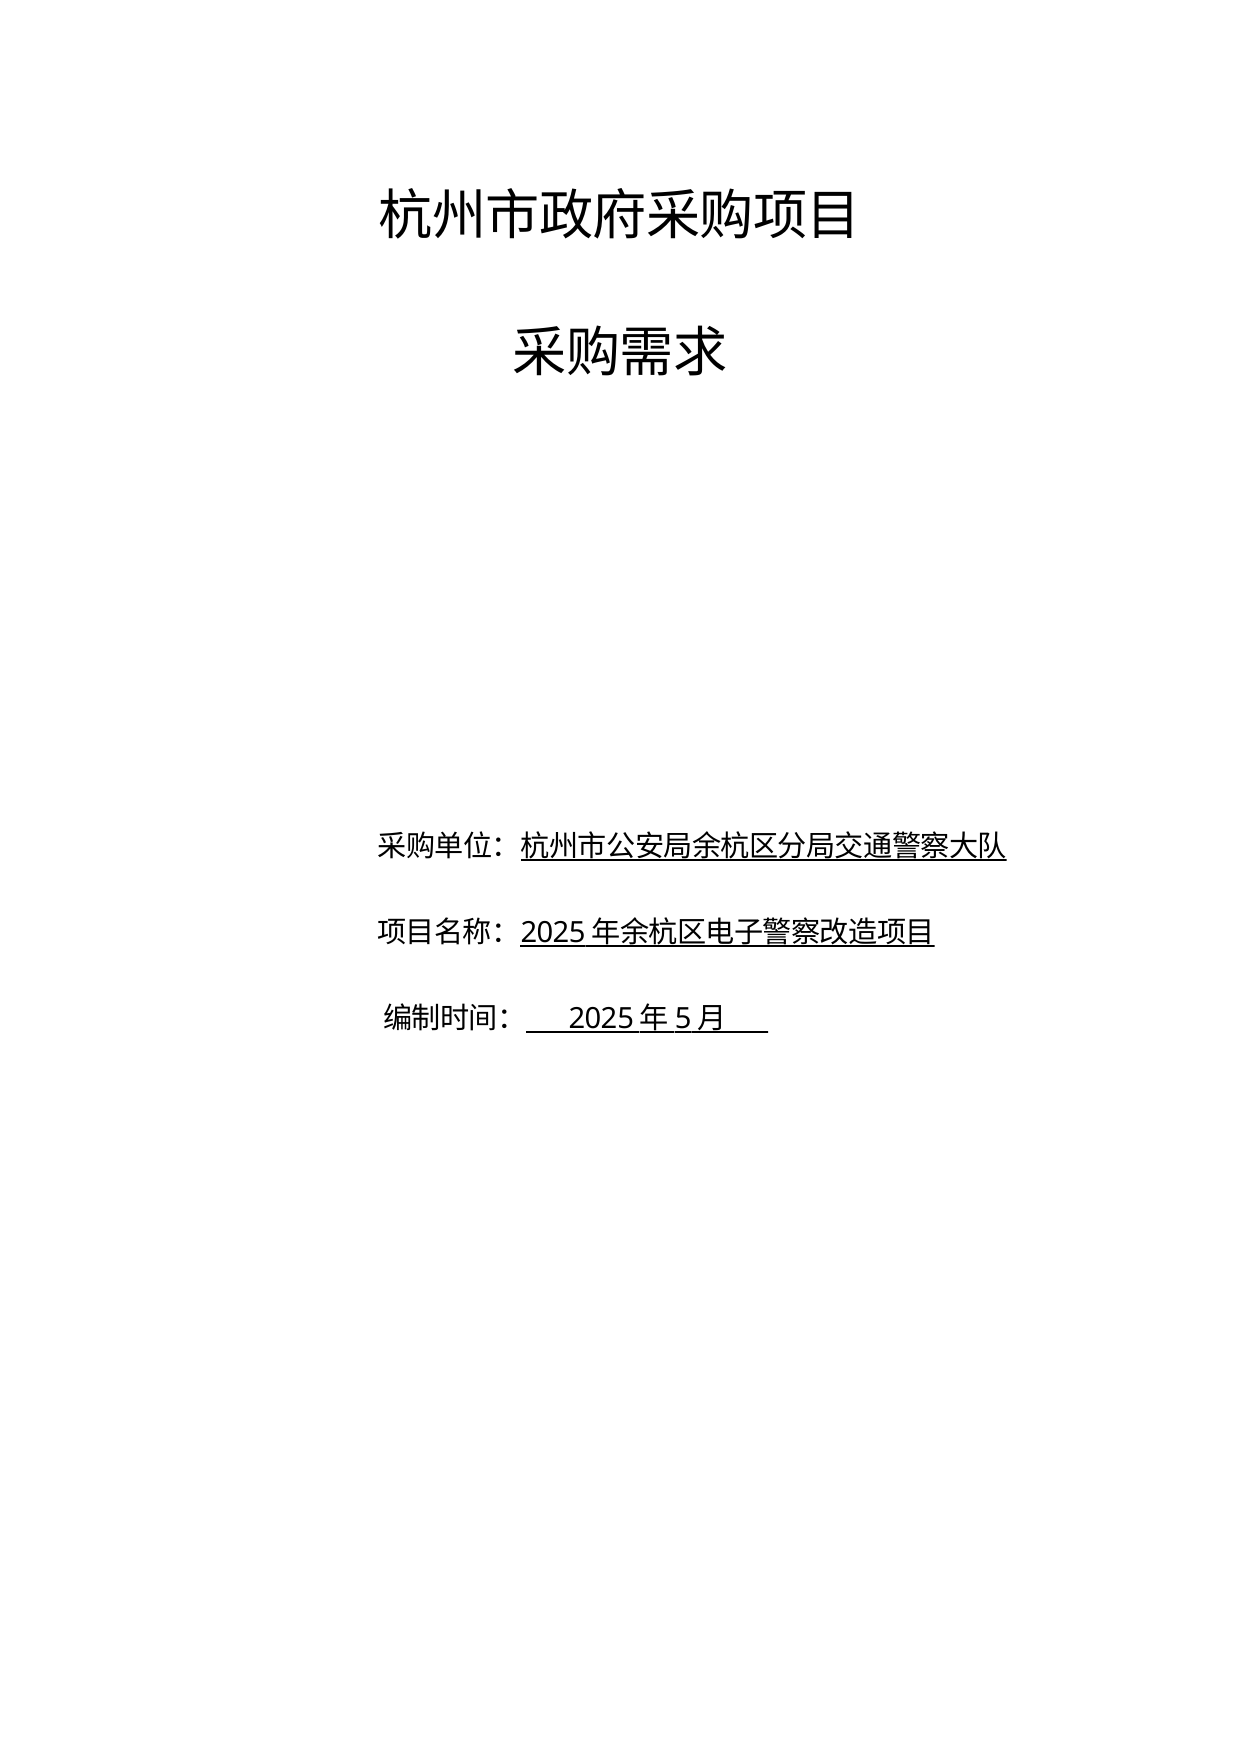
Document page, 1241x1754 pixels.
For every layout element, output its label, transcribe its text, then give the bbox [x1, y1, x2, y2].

text 项目名称：2025年余杭区电子警察改造项目 [377, 898, 1053, 963]
text 编制时间： 2025年5月 [187, 984, 1053, 1049]
text 采购需求 [187, 299, 1053, 396]
text 采购单位：杭州市公安局余杭区分局交通警察大队 [252, 811, 1053, 876]
text 杭州市政府采购项目 [187, 162, 1053, 259]
